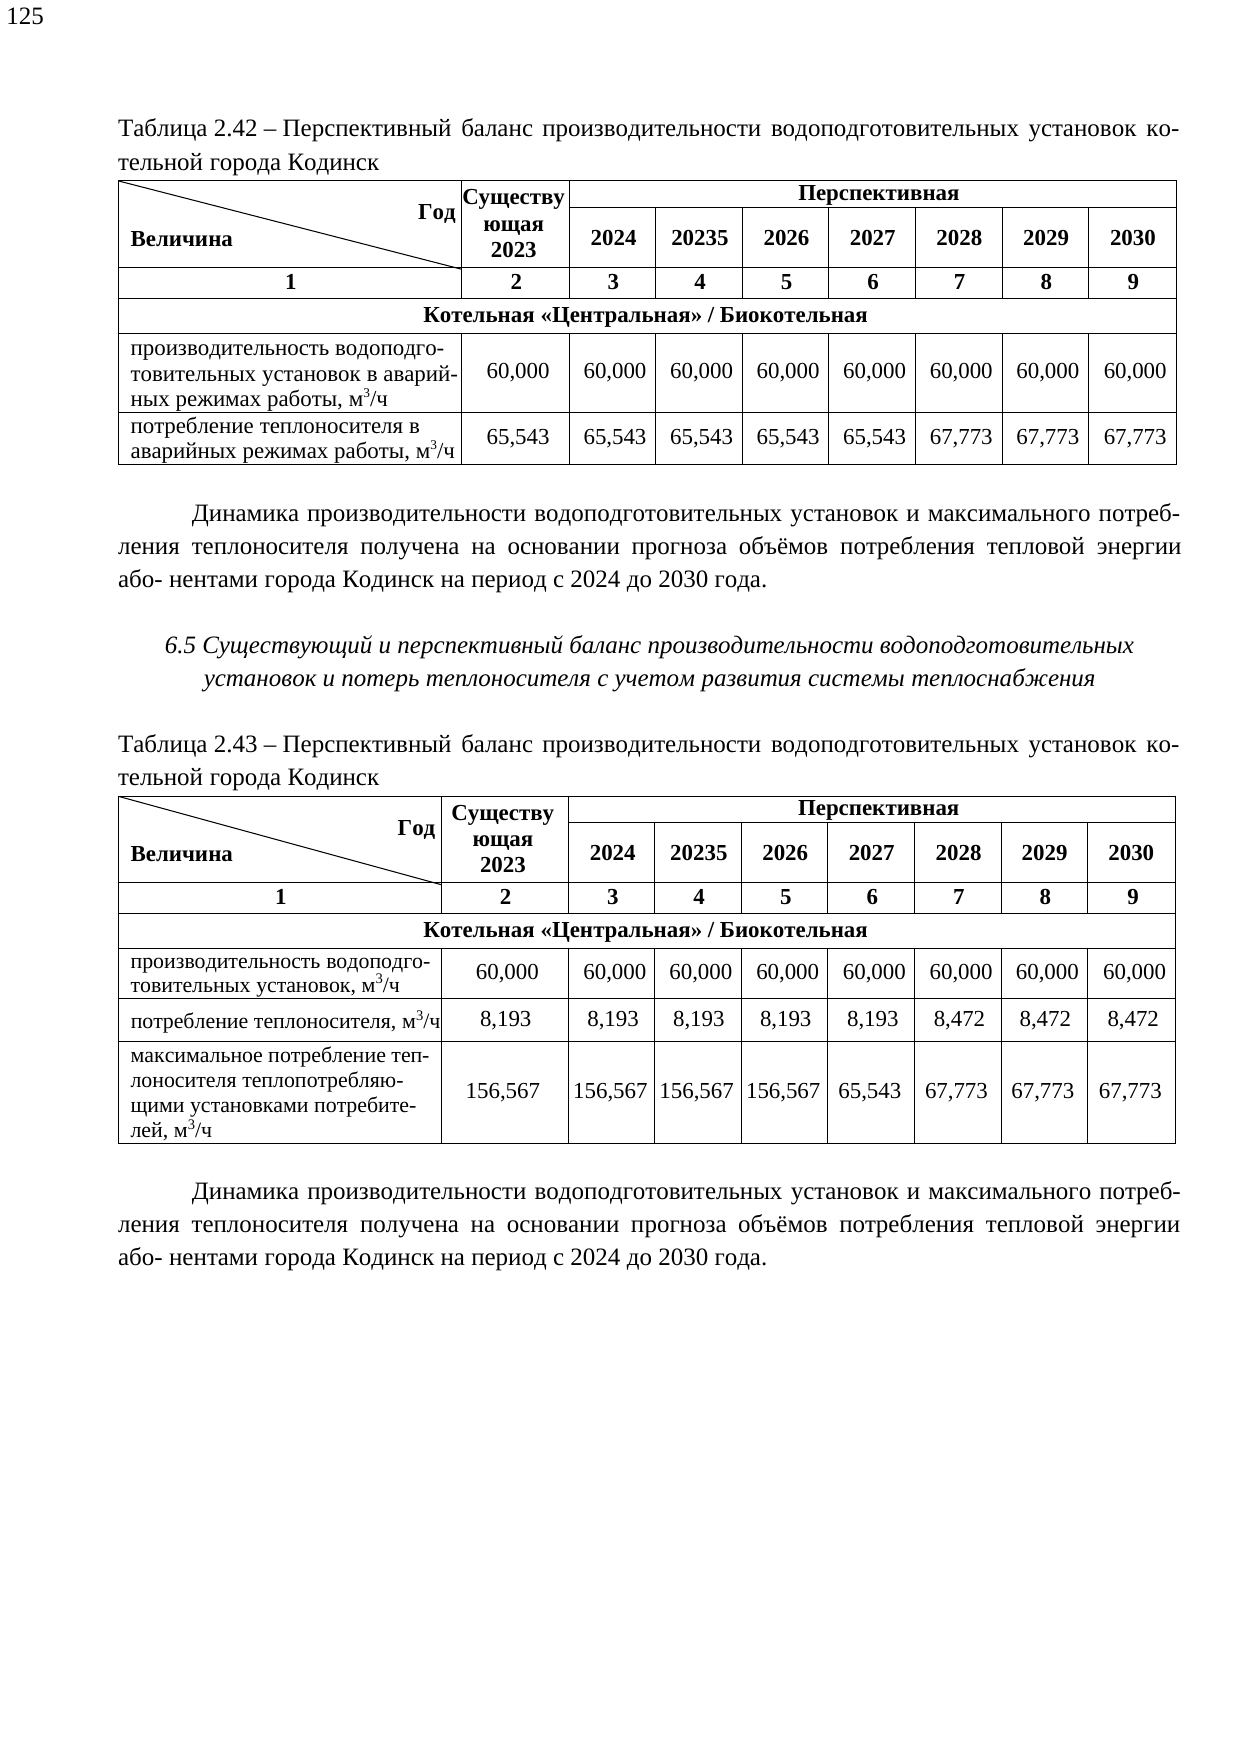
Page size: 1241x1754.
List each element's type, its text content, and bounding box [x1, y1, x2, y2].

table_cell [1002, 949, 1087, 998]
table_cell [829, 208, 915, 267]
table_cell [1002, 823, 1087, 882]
text Таблица 2.42 – Перспективный баланс производительности водоподготовительных установок ко- тельной города Кодинск [118, 113, 1205, 175]
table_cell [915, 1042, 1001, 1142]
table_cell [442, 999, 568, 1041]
list Существующий и перспективный баланс производительности водоподготовительных установок и потерь теплоносителя с учетом развития системы теплоснабжения [164, 630, 1134, 692]
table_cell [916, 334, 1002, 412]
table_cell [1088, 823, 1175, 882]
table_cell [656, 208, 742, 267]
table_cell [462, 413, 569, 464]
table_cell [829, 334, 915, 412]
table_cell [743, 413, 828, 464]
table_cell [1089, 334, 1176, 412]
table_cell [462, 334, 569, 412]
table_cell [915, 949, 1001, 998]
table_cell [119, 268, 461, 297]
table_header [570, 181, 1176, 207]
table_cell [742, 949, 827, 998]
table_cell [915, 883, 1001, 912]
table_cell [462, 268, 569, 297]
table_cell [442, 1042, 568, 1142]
text Таблица 2.43 – Перспективный баланс производительности водоподготовительных установок ко- тельной города Кодинск [118, 729, 1205, 791]
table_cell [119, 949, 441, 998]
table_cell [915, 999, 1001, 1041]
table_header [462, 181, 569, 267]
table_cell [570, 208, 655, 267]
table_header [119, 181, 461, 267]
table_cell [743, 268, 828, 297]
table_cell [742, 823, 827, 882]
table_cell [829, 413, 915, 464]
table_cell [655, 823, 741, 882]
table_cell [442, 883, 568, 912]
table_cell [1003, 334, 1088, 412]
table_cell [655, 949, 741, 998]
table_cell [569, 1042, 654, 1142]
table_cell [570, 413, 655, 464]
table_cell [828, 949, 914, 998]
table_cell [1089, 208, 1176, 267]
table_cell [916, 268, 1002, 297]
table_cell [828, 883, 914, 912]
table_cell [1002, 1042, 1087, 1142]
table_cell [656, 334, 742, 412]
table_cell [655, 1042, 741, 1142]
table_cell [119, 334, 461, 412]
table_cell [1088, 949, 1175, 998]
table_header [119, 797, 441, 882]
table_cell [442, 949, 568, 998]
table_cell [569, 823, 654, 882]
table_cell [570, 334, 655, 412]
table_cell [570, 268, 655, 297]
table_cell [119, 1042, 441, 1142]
text Динамика производительности водоподготовительных установок и максимального потреб- ления теплоносителя получена на основании прогноза объёмов потребления тепловой энергии або- нентами города Кодинск на период с 2024 до 2030 года. [118, 1176, 1182, 1271]
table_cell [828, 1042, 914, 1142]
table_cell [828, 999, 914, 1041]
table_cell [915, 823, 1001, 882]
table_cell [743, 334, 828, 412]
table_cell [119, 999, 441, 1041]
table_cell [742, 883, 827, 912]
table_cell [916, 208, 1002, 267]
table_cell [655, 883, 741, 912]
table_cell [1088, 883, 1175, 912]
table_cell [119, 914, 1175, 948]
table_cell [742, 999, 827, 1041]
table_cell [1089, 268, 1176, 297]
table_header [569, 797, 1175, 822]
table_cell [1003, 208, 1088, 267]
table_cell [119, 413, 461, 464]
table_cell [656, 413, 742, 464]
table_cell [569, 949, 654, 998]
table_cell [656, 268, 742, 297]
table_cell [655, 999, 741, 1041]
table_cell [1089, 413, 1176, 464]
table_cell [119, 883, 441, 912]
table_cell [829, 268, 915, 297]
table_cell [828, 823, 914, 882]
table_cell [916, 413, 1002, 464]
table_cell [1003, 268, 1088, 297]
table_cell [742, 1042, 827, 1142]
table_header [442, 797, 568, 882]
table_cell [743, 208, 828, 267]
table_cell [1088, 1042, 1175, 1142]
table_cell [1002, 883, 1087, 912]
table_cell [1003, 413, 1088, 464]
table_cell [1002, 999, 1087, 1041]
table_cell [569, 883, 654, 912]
text Динамика производительности водоподготовительных установок и максимального потреб- ления теплоносителя получена на основании прогноза объёмов потребления тепловой энергии або- нентами города Кодинск на период с 2024 до 2030 года. [118, 498, 1181, 593]
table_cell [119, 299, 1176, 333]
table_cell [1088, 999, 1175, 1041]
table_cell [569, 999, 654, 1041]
